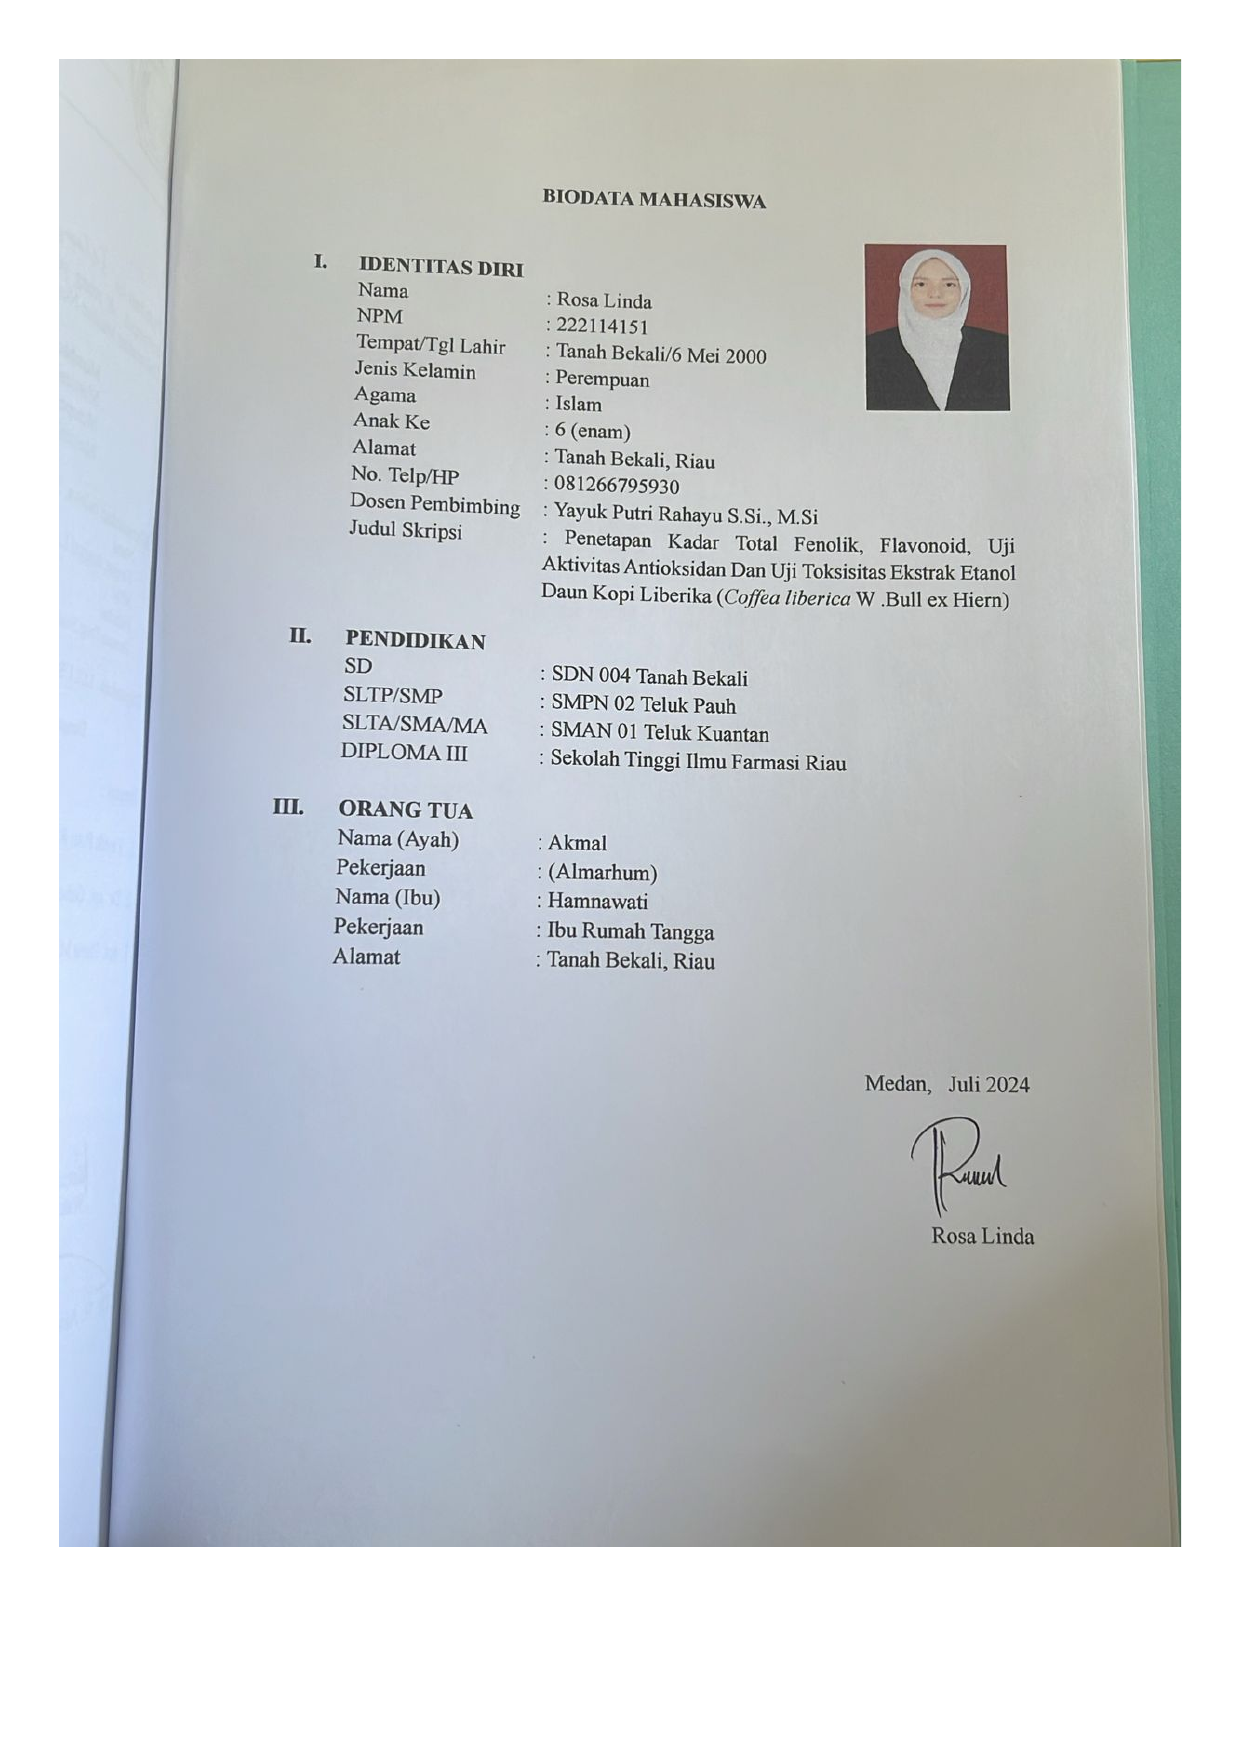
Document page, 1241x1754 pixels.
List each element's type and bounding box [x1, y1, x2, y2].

picture [59, 59, 1182, 1547]
